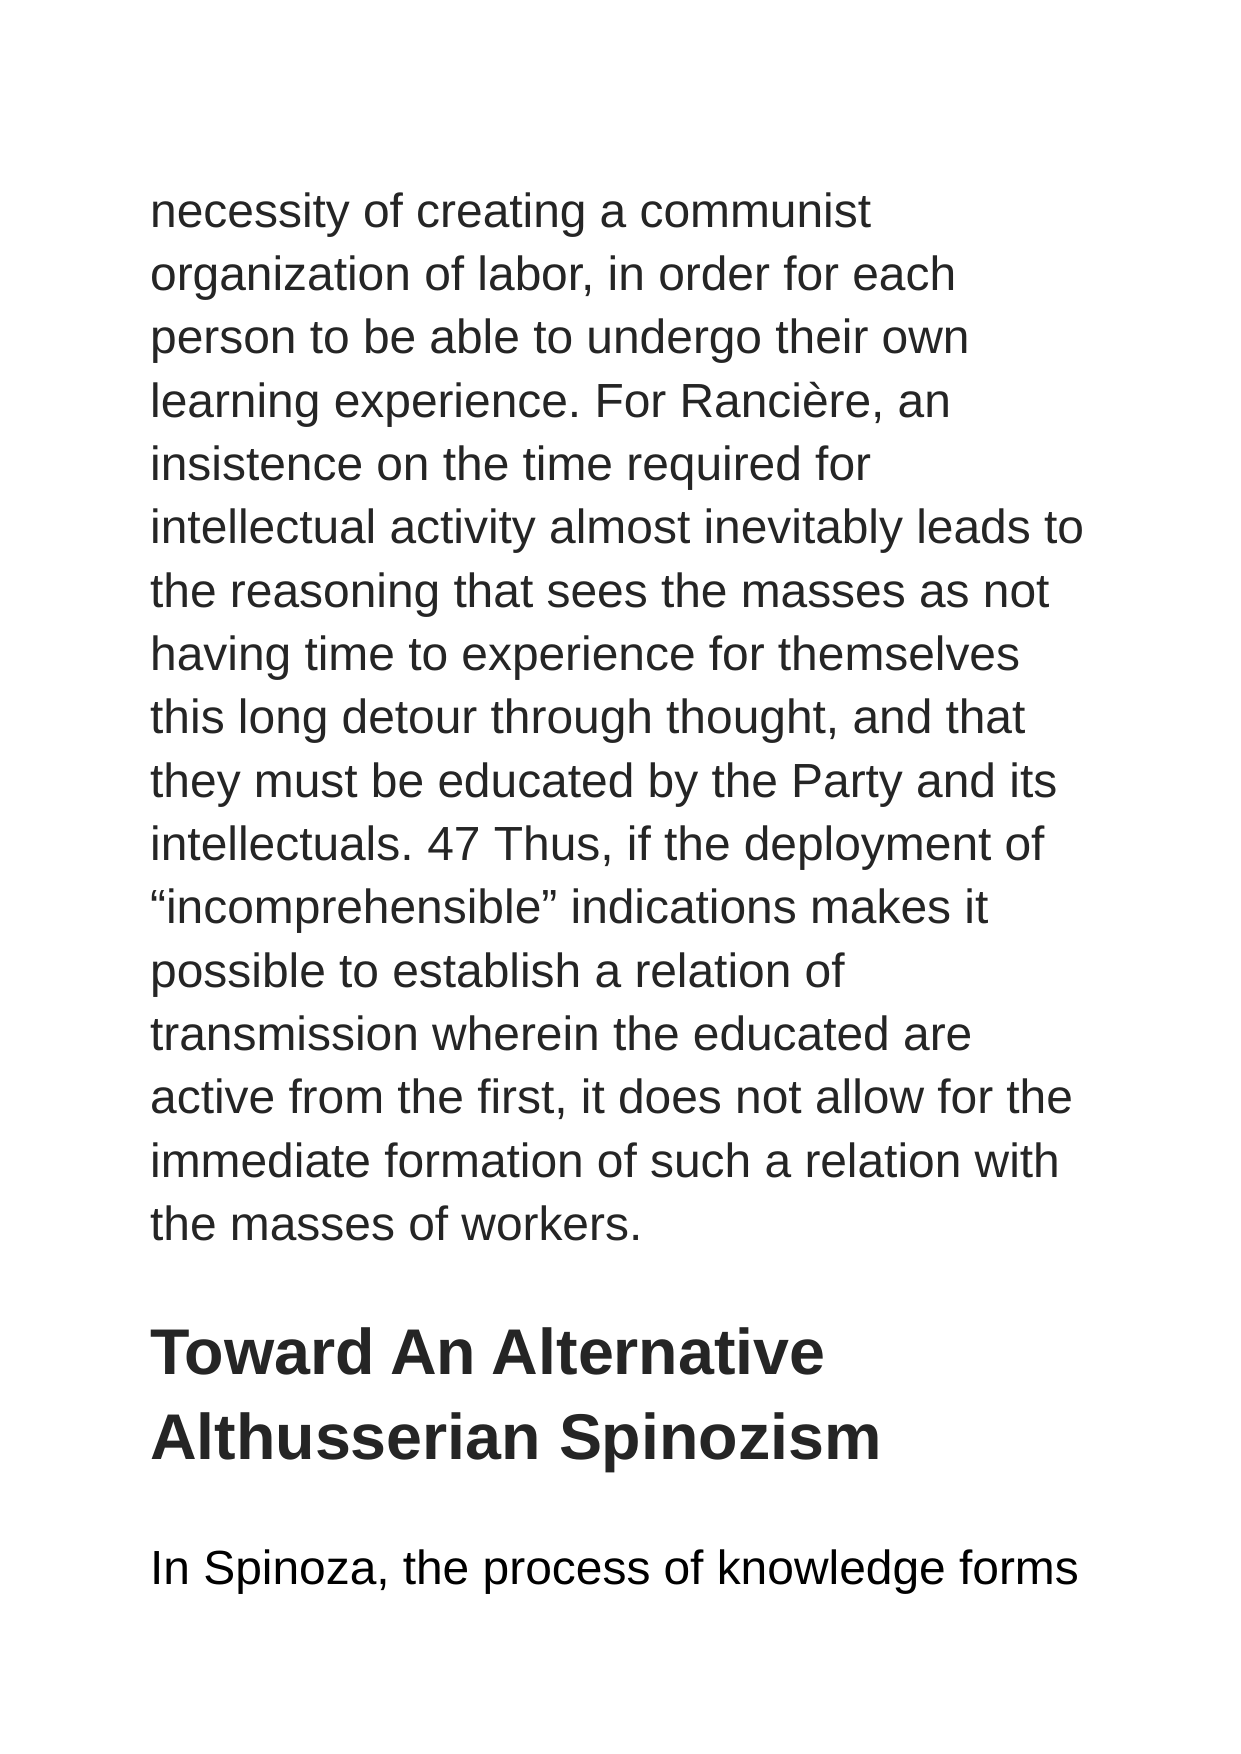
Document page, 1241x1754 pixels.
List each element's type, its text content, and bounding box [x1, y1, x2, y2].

text Toward An Alternative Althusserian Spinozism [150, 1321, 1090, 1481]
text necessity of creating a communist organization of labor, in order for each person to be able to undergo their own learning experience. For Rancière, an insistence on the time required for intellectual activity almost inevitably leads to the reasoning that sees the masses as not having time to experience for themselves this long detour through thought, and that they must be educated by the Party and its intellectuals. 47 Thus, if the deployment of “incomprehensible” indications makes it possible to establish a relation of transmission wherein the educated are active from the first, it does not allow for the immediate formation of such a relation with the masses of workers. [150, 189, 1090, 1258]
